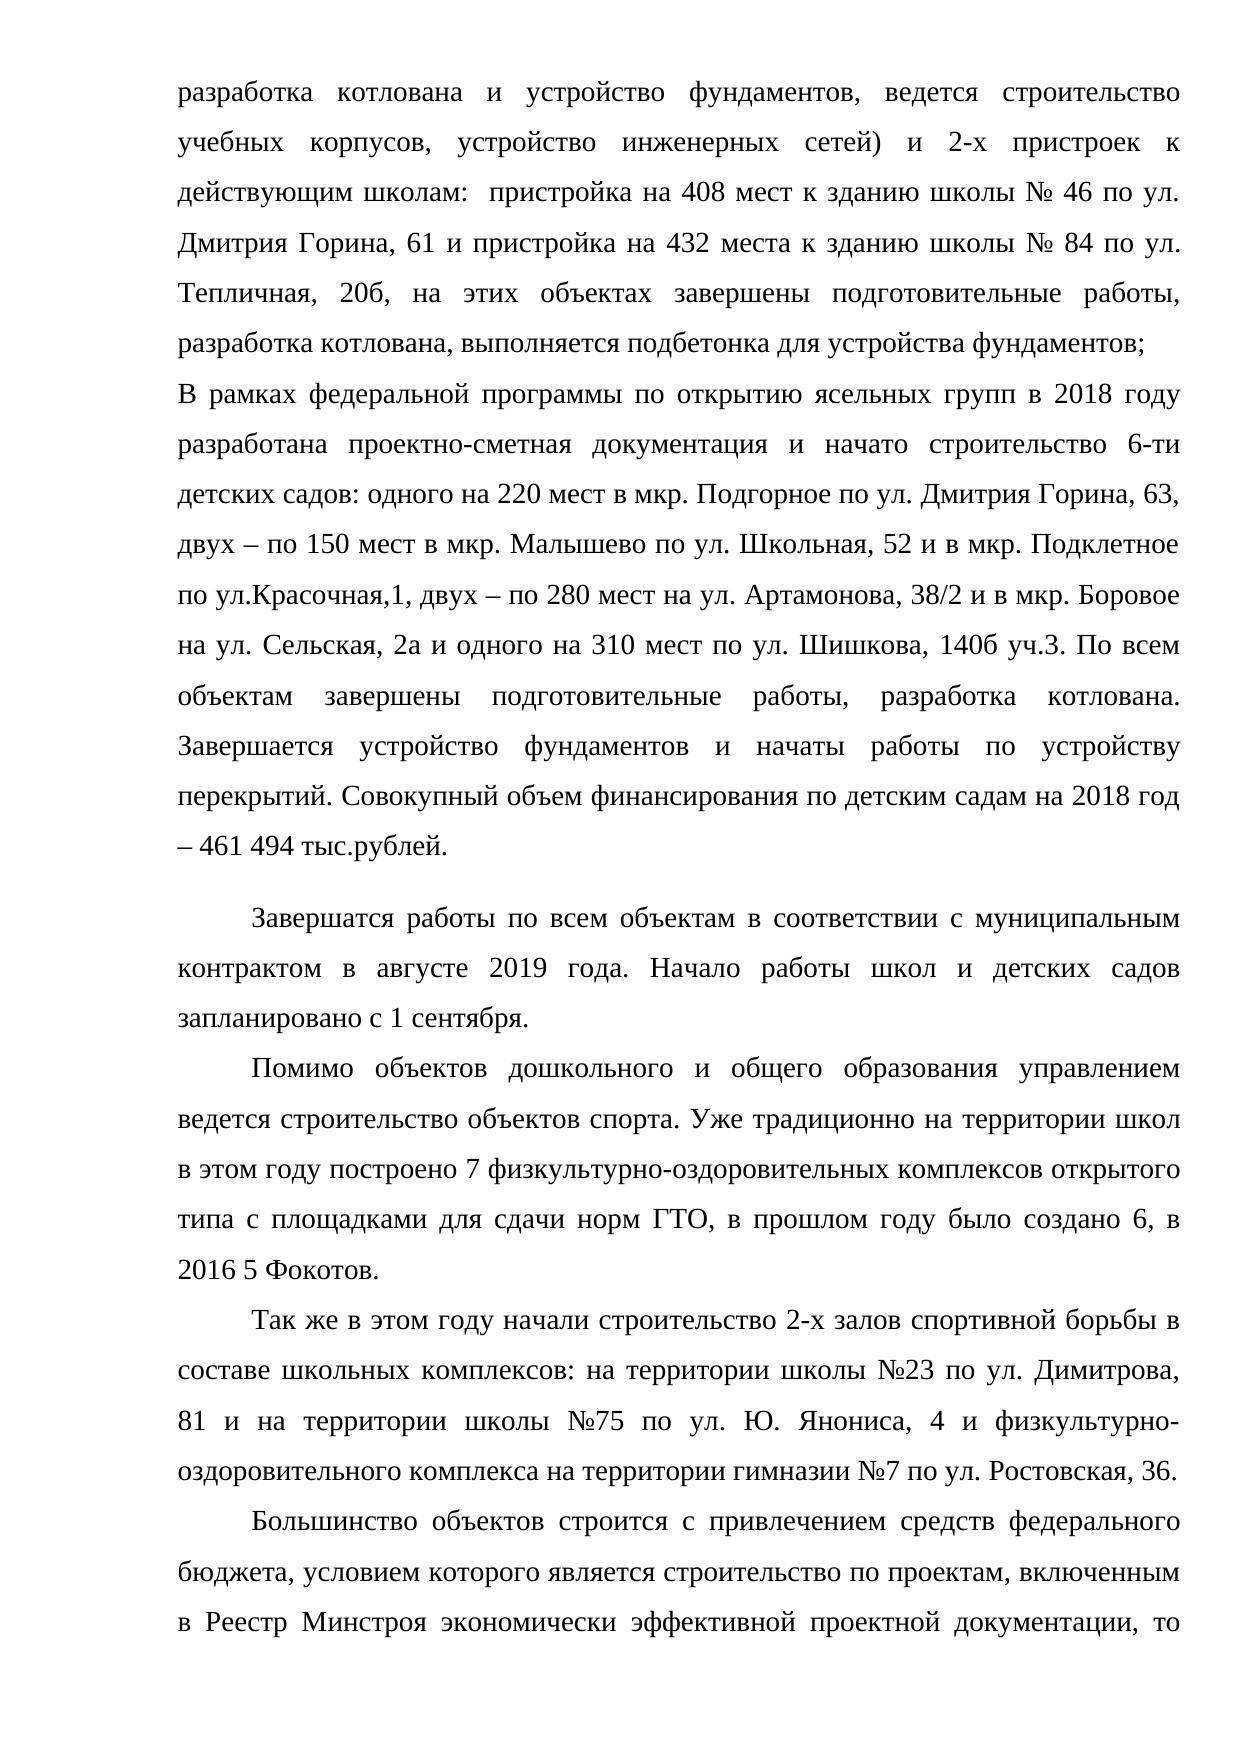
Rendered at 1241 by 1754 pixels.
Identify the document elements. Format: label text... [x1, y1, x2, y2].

text Помимо объектов дошкольного и общего образования управлением ведется строительство объектов спорта. Уже традиционно на территории школ в этом году построено 7 физкультурно-оздоровительных комплексов открытого типа с площадками для сдачи норм ГТО, в прошлом году было создано 6, в 2016 5 Фокотов. [177, 1051, 1181, 1285]
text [177, 74, 1181, 359]
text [177, 1503, 1181, 1638]
text Так же в этом году начали строительство 2-х залов спортивной борьбы в составе школьных комплексов: на территории школы №23 по ул. Димитрова, 81 и на территории школы №75 по ул. Ю. Янониса, 4 и физкультурно-оздоровительного комплекса на территории гимназии №7 по ул. Ростовская, 36. [177, 1302, 1181, 1487]
text Завершатся работы по всем объектам в соответствии с муниципальным контрактом в августе 2019 года. Начало работы школ и детских садов запланировано с 1 сентября. [177, 900, 1181, 1034]
text В рамках федеральной программы по открытию ясельных групп в 2018 году разработана проектно-сметная документация и начато строительство 6-ти детских садов: одного на 220 мест в мкр. Подгорное по ул. Дмитрия Горина, 63, двух – по 150 мест в мкр. Малышево по ул. Школьная, 52 и в мкр. Подклетное по ул.Красочная,1, двух – по 280 мест на ул. Артамонова, 38/2 и в мкр. Боровое на ул. Сельская, 2а и одного на 310 мест по ул. Шишкова, 140б уч.3. По всем объектам завершены подготовительные работы, разработка котлована. Завершается устройство фундаментов и начаты работы по устройству перекрытий. Совокупный объем финансирования по детским садам на 2018 год – 461 494 тыс.рублей. [177, 376, 1181, 862]
